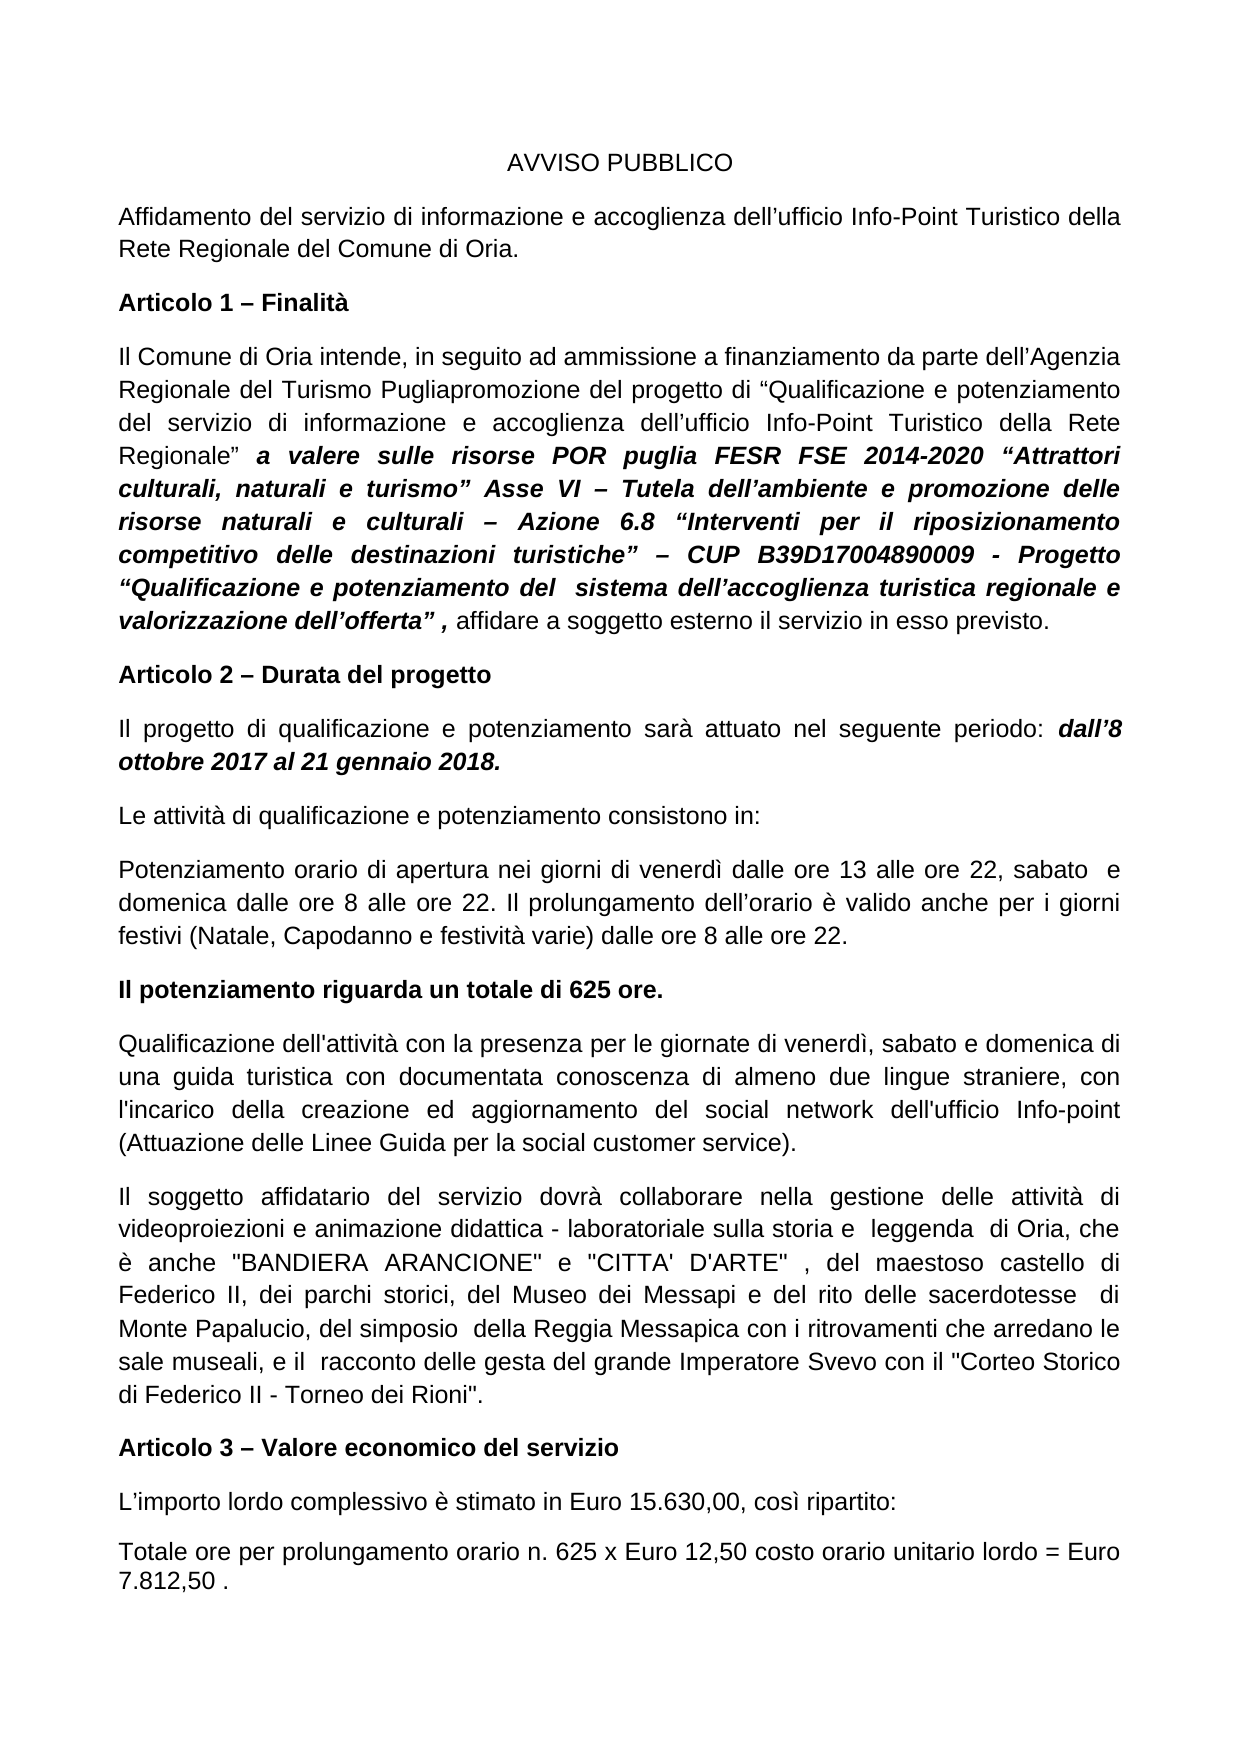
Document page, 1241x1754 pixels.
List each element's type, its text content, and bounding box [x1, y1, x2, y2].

text Il soggetto affidatario del servizio dovrà collaborare nella gestione delle attività di videoproiezioni e animazione didattica - laboratoriale sulla storia e leggenda di Oria, che è anche "BANDIERA ARANCIONE" e "CITTA' D'ARTE" , del maestoso castello di Federico II, dei parchi storici, del Museo dei Messapi e del rito delle sacerdotesse di Monte Papalucio, del simposio della Reggia Messapica con i ritrovamenti che arredano le sale museali, e il racconto delle gesta del grande Imperatore Svevo con il "Corteo Storico di Federico II - Torneo dei Rioni". [118, 1181, 1122, 1408]
text Affidamento del servizio di informazione e accoglienza dell’ufficio Info-Point Turistico della Rete Regionale del Comune di Oria. [118, 201, 1122, 263]
text Il potenziamento riguarda un totale di 625 ore. [118, 975, 1122, 1003]
text L’importo lordo complessivo è stimato in Euro 15.630,00, così ripartito: [118, 1487, 1122, 1516]
text AVVISO PUBBLICO [118, 148, 1122, 176]
text Qualificazione dell'attività con la presenza per le giornate di venerdì, sabato e domenica di una guida turistica con documentata conoscenza di almeno due lingue straniere, con l'incarico della creazione ed aggiornamento del social network dell'ufficio Info-point (Attuazione delle Linee Guida per la social customer service). [118, 1028, 1122, 1156]
text Le attività di qualificazione e potenziamento consistono in: [118, 801, 1122, 830]
text Totale ore per prolungamento orario n. 625 x Euro 12,50 costo orario unitario lordo = Euro 7.812,50 . [118, 1537, 1122, 1594]
text Articolo 3 – Valore economico del servizio [118, 1433, 1122, 1462]
text Articolo 1 – Finalità [118, 288, 1122, 317]
text Potenziamento orario di apertura nei giorni di venerdì dalle ore 13 alle ore 22, sabato e domenica dalle ore 8 alle ore 22. Il prolungamento dell’orario è valido anche per i giorni festivi (Natale, Capodanno e festività varie) dalle ore 8 alle ore 22. [118, 855, 1122, 949]
text Il progetto di qualificazione e potenziamento sarà attuato nel seguente periodo: dall’8 ottobre 2017 al 21 gennaio 2018. [118, 714, 1122, 776]
text Articolo 2 – Durata del progetto [118, 660, 1122, 689]
text Il Comune di Oria intende, in seguito ad ammissione a finanziamento da parte dell’Agenzia Regionale del Turismo Pugliapromozione del progetto di “Qualificazione e potenziamento del servizio di informazione e accoglienza dell’ufficio Info-Point Turistico della Rete Regionale” a valere sulle risorse POR puglia FESR FSE 2014-2020 “Attrattori culturali, naturali e turismo” Asse VI – Tutela dell’ambiente e promozione delle risorse naturali e culturali – Azione 6.8 “Interventi per il riposizionamento competitivo delle destinazioni turistiche” – CUP B39D17004890009 - Progetto “Qualificazione e potenziamento del sistema dell’accoglienza turistica regionale e valorizzazione dell’offerta” , affidare a soggetto esterno il servizio in esso previsto. [118, 342, 1122, 635]
